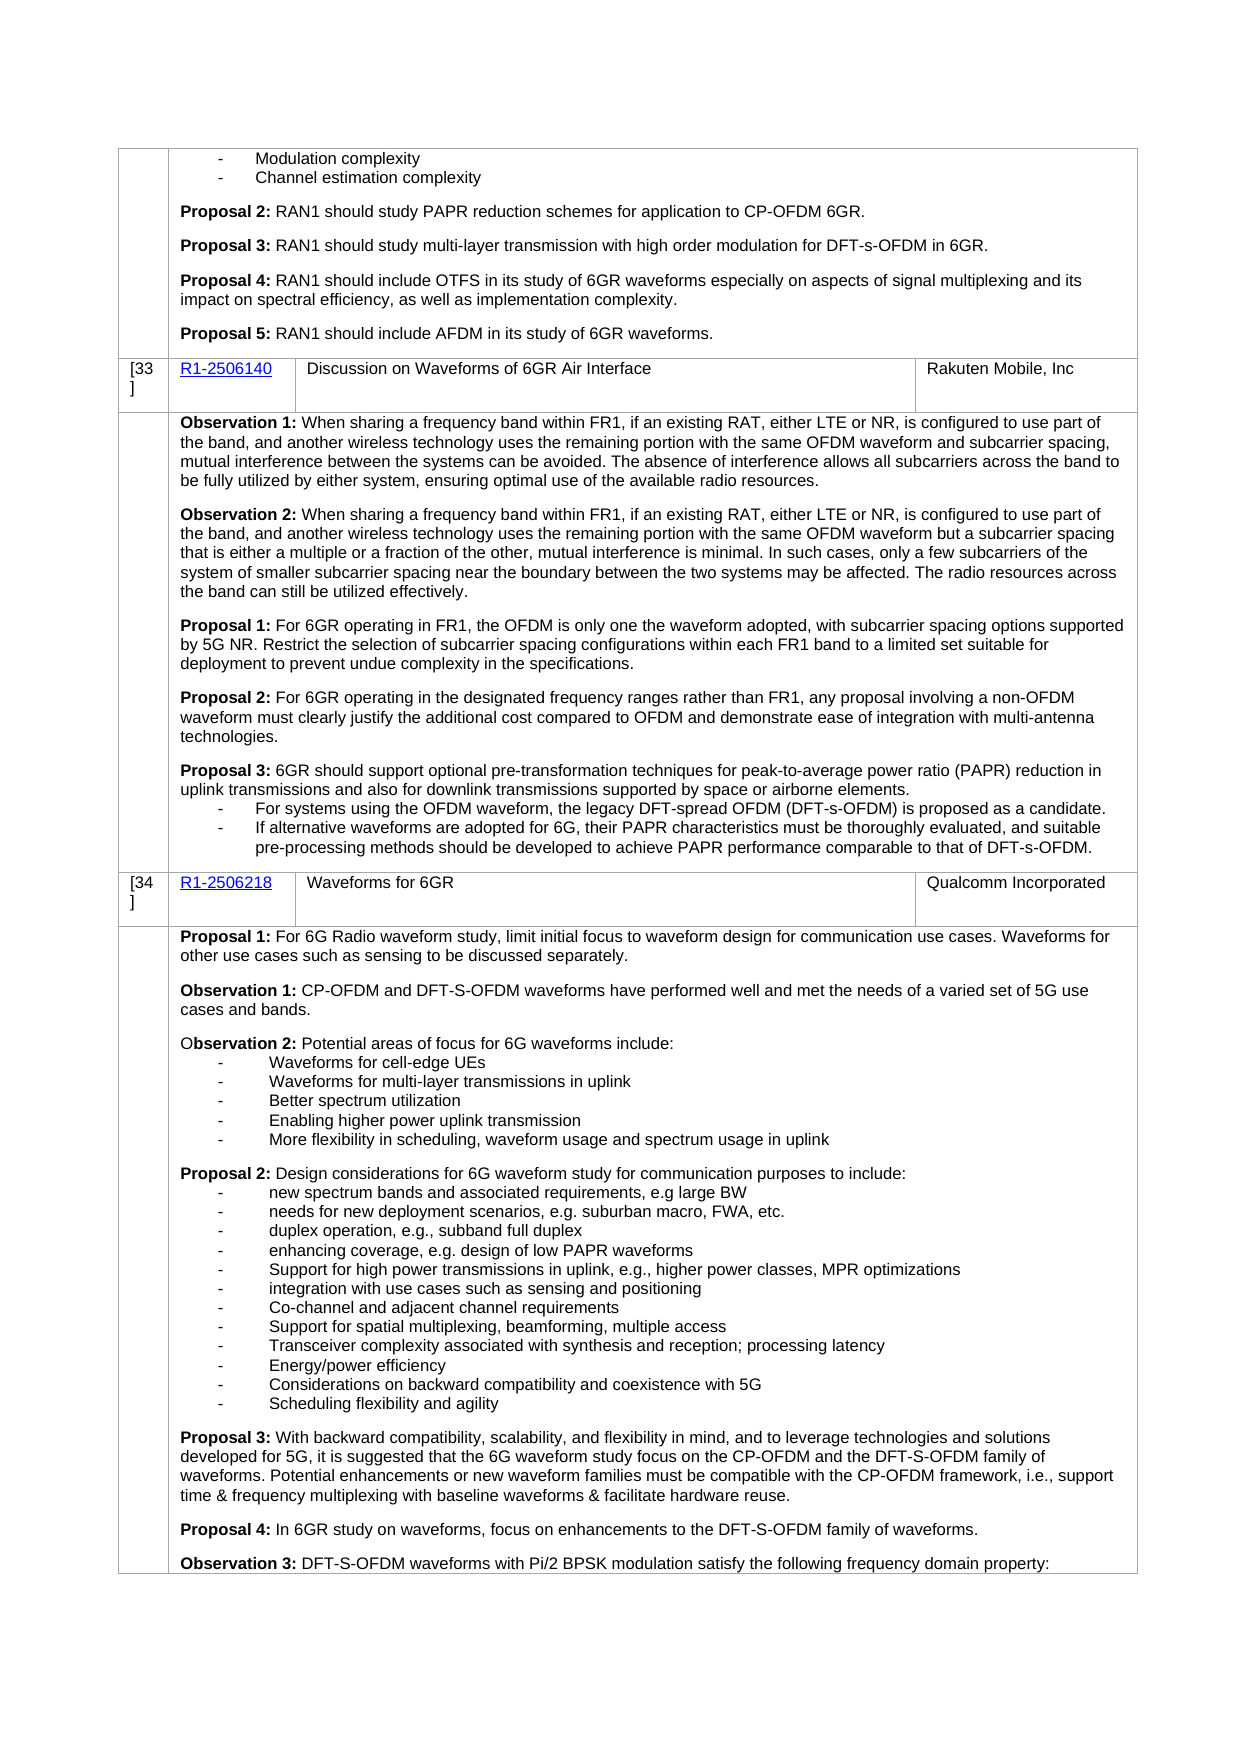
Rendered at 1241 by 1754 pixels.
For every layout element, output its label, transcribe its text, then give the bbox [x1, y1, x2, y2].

table_cell R1-2506218 [169, 873, 295, 926]
table_cell [119, 413, 168, 872]
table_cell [169, 149, 1137, 358]
table_cell Observation 1: When sharing a frequency band within FR1, if an existing RAT, either LTE or NR, is configured to use part of the band, and another wireless technology uses the remaining portion with the same OFDM waveform and subcarrier spacing, mutual interference between the systems can be avoided. The absence of interference allows all subcarriers across the band to be fully utilized by either system, ensuring optimal use of the available radio resources. Observation 2: When sharing a frequency band within FR1, if an existing RAT, either LTE or NR, is configured to use part of the band, and another wireless technology uses the remaining portion with the same OFDM waveform but a subcarrier spacing that is either a multiple or a fraction of the other, mutual interference is minimal. In such cases, only a few subcarriers of the system of smaller subcarrier spacing near the boundary between the two systems may be affected. The radio resources across the band can still be utilized effectively. Proposal 1: For 6GR operating in FR1, the OFDM is only one the waveform adopted, with subcarrier spacing options supported by 5G NR. Restrict the selection of subcarrier spacing configurations within each FR1 band to a limited set suitable for deployment to prevent undue complexity in the specifications. Proposal 2: For 6GR operating in the designated frequency ranges rather than FR1, any proposal involving a non-OFDM waveform must clearly justify the additional cost compared to OFDM and demonstrate ease of integration with multi-antenna technologies. Proposal 3: 6GR should support optional pre-transformation techniques for peak-to-average power ratio (PAPR) reduction in uplink transmissions and also for downlink transmissions supported by space or airborne elements. For systems using the OFDM waveform, the legacy DFT-spread OFDM (DFT-s-OFDM) is proposed as a candidate. If alternative waveforms are adopted for 6G, their PAPR characteristics must be thoroughly evaluated, and suitable pre-processing methods should be developed to achieve PAPR performance comparable to that of DFT-s-OFDM. [169, 413, 1137, 872]
table_cell [33] [119, 359, 168, 412]
table_cell [34] [119, 873, 168, 926]
table_cell Discussion on Waveforms of 6GR Air Interface [296, 359, 915, 412]
table_cell Rakuten Mobile, Inc [916, 359, 1137, 412]
table_cell R1-2506140 [169, 359, 295, 412]
table_cell Qualcomm Incorporated [916, 873, 1137, 926]
table_cell [119, 927, 168, 1573]
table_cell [169, 927, 1137, 1573]
table_cell [119, 149, 168, 358]
table_cell Waveforms for 6GR [296, 873, 915, 926]
